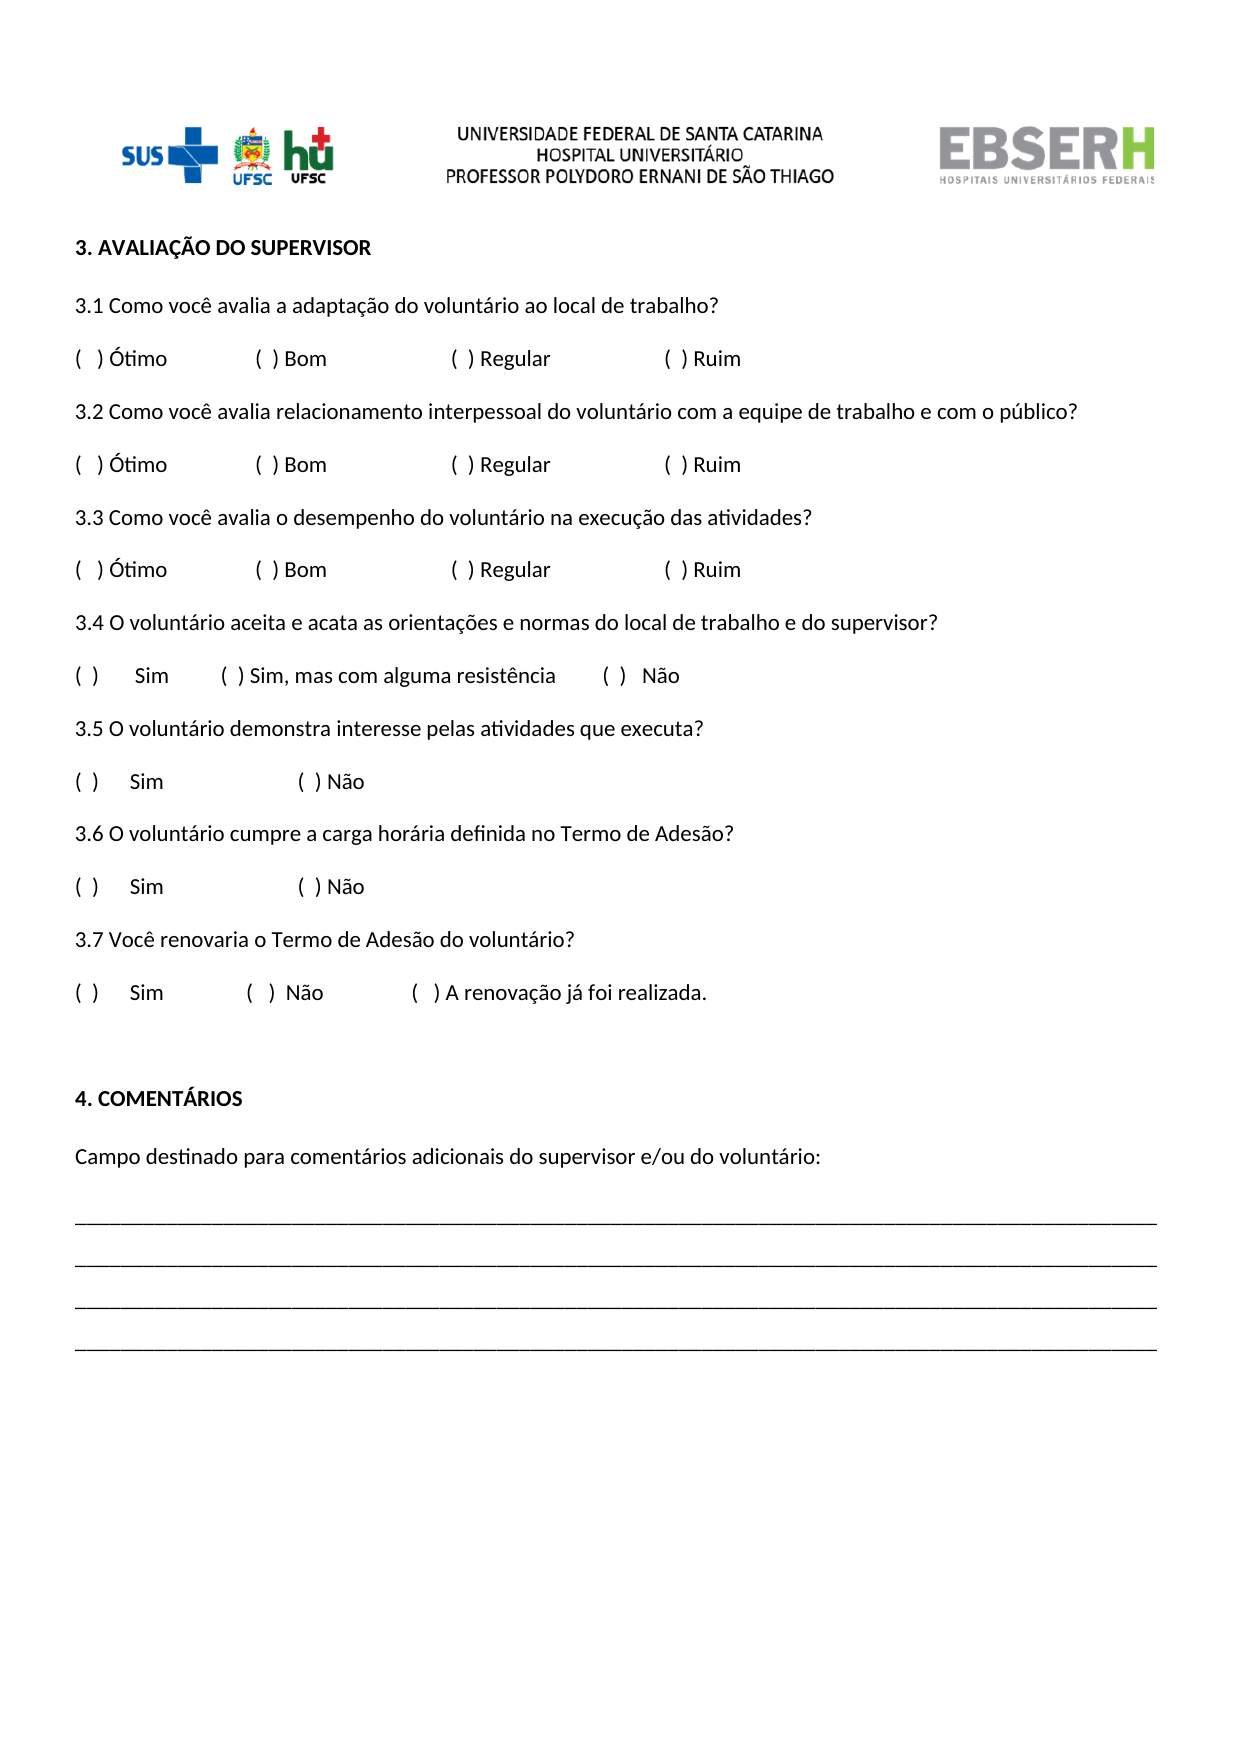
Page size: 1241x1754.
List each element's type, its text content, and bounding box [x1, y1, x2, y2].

text 3.2 Como você avalia relacionamento interpessoal do voluntário com a equipe de trabalho e com o público? [74, 397, 1165, 425]
text ( ) Sim ( ) Não [74, 872, 1165, 900]
text 3.6 O voluntário cumpre a carga horária definida no Termo de Adesão? [74, 819, 1165, 848]
text ( ) Ótimo ( ) Bom ( ) Regular ( ) Ruim [74, 344, 1165, 372]
text ( ) Sim ( ) Sim, mas com alguma resistência ( ) Não [74, 661, 1165, 689]
text 3.7 Você renovaria o Termo de Adesão do voluntário? [74, 925, 1165, 953]
text 3.3 Como você avalia o desempenho do voluntário na execução das atividades? [74, 503, 1165, 531]
picture [122, 123, 1155, 186]
text ( ) Ótimo ( ) Bom ( ) Regular ( ) Ruim [74, 556, 1165, 583]
text ( ) Sim ( ) Não ( ) A renovação já foi realizada. [74, 978, 1165, 1006]
text 4. COMENTÁRIOS [75, 1084, 1165, 1112]
text ( ) Ótimo ( ) Bom ( ) Regular ( ) Ruim [74, 450, 1165, 478]
text 3.4 O voluntário aceita e acata as orientações e normas do local de trabalho e do supervisor? [75, 608, 1165, 636]
text Campo destinado para comentários adicionais do supervisor e/ou do voluntário: [75, 1142, 1165, 1170]
text 3.5 O voluntário demonstra interesse pelas atividades que executa? [74, 714, 1165, 742]
text 3. AVALIAÇÃO DO SUPERVISOR [75, 233, 1165, 261]
text 3.1 Como você avalia a adaptação do voluntário ao local de trabalho? [74, 291, 1165, 319]
text ( ) Sim ( ) Não [74, 767, 1165, 795]
text ____________________________________________________________________________________________________________________________________________________________________________________________________________________________________________________________________________________________________________________________________________________________________________________________ [75, 1200, 1165, 1354]
